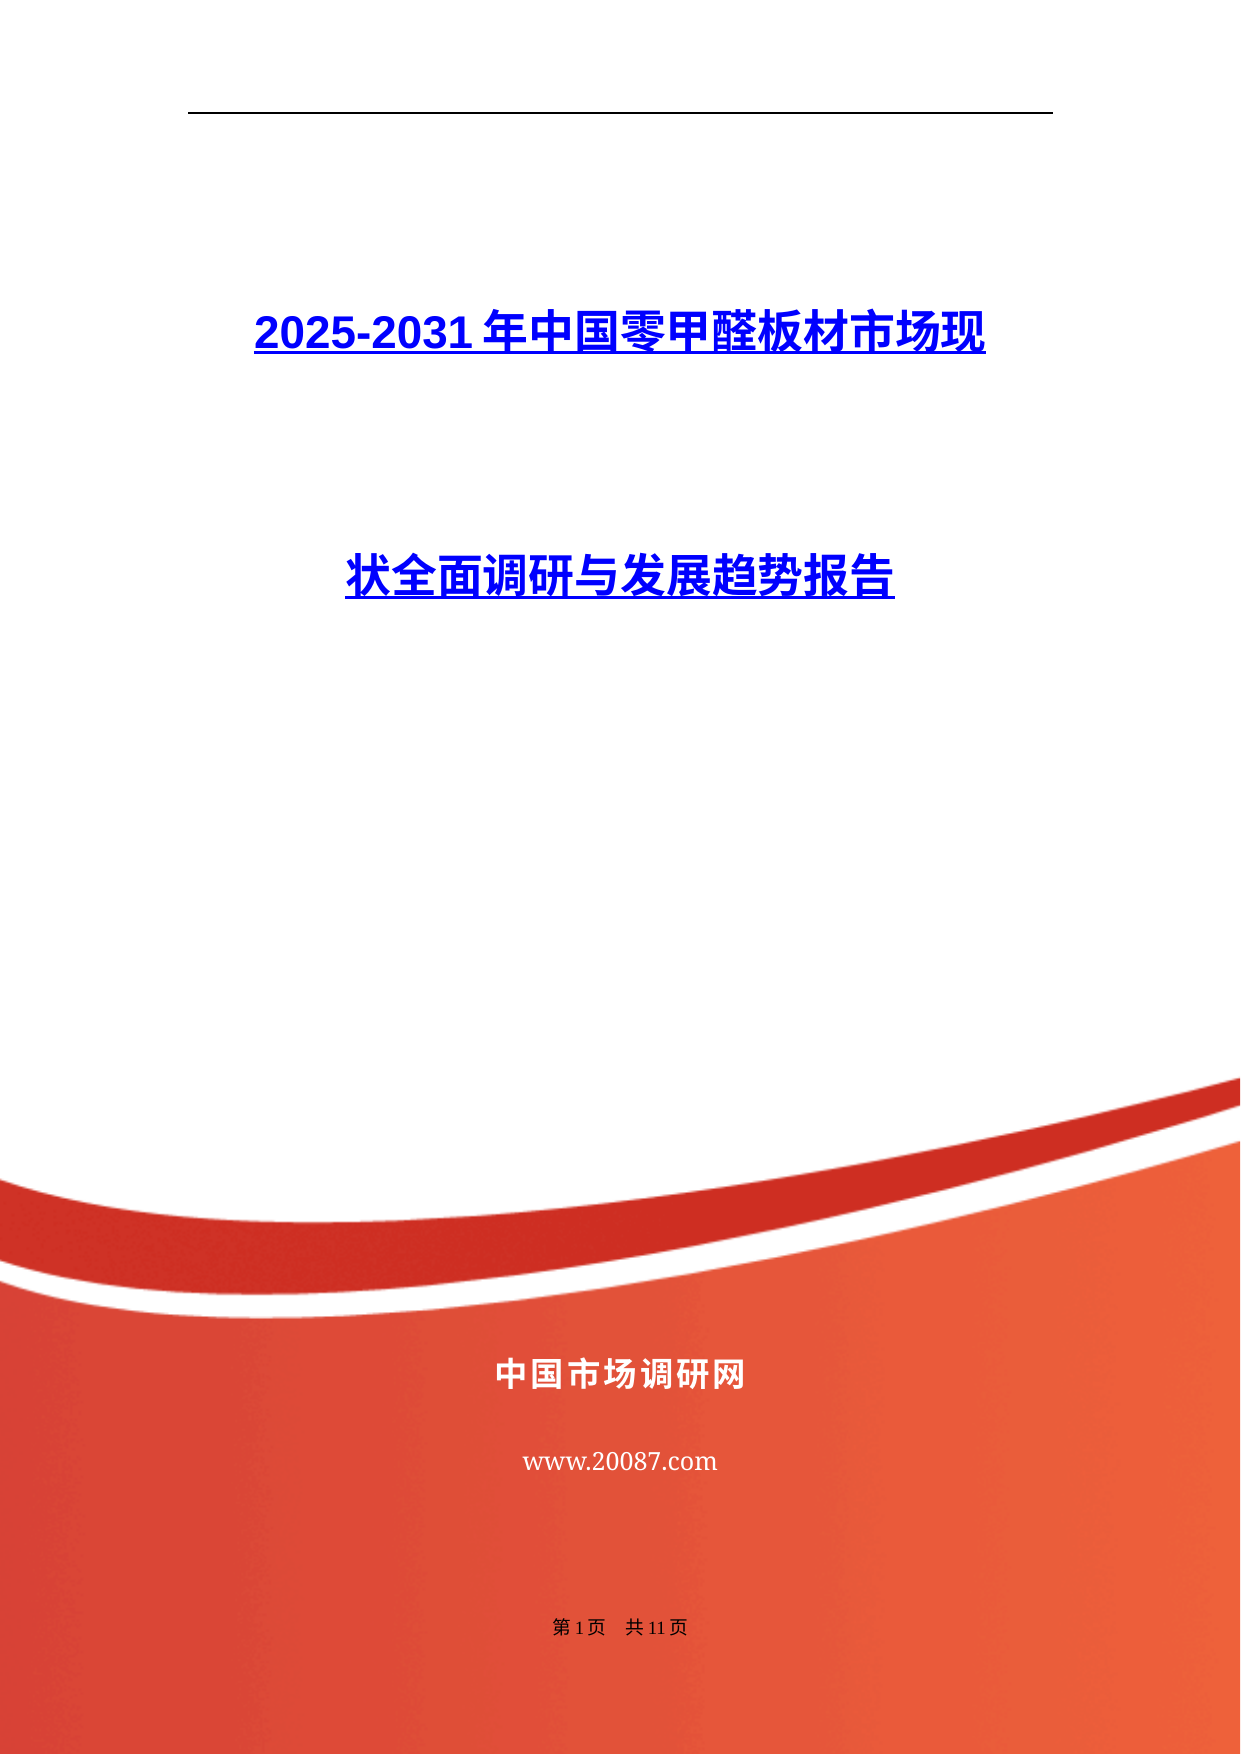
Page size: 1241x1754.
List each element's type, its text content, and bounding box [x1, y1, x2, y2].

subtitle 中国市场调研网 [187, 1339, 1053, 1404]
text www.20087.com [187, 1428, 1053, 1493]
table_header 2025-2031年中国零甲醛板材市场现状全面调研与发展趋势报告 [188, 207, 1053, 773]
picture [0, 1006, 1241, 1754]
